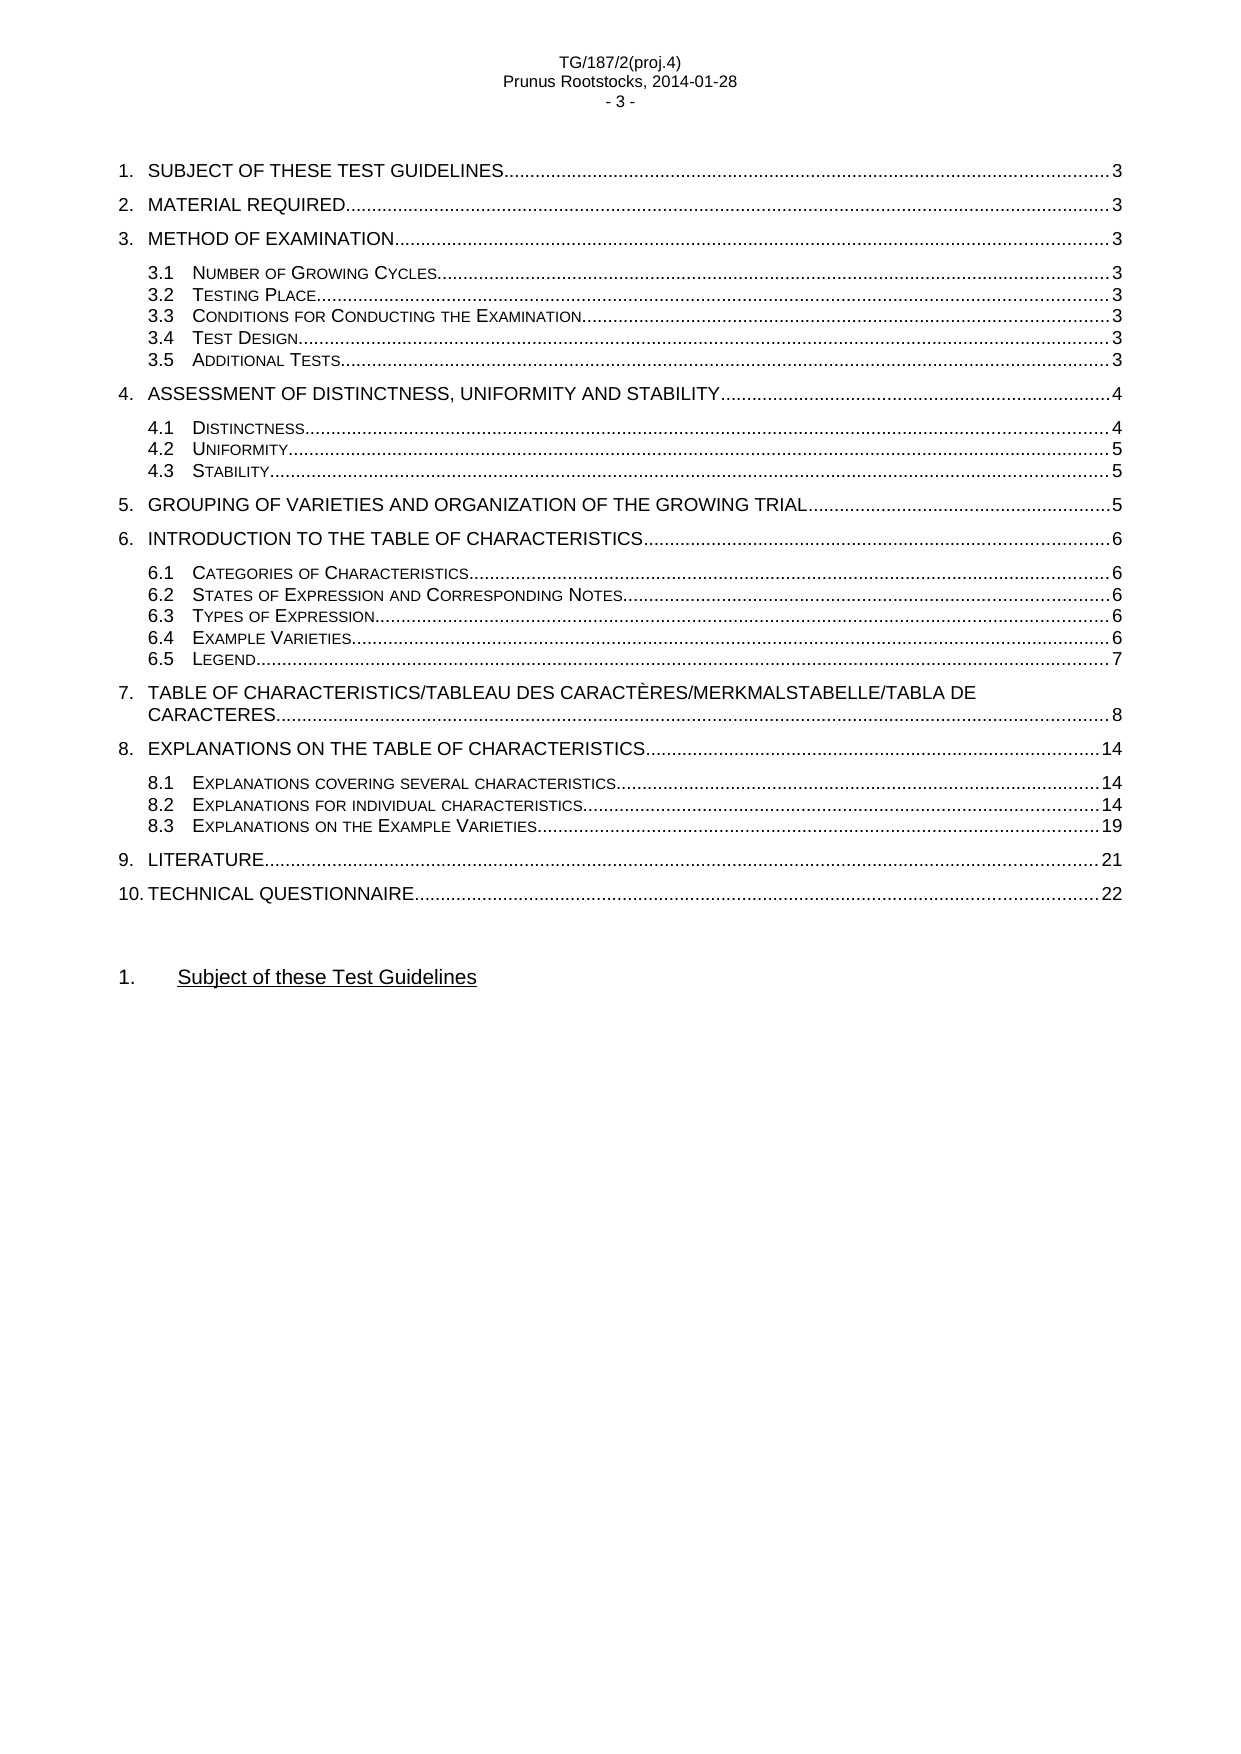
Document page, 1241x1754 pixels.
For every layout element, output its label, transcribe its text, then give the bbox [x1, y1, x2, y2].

text 4.3 Stability 5 [148, 460, 1033, 481]
text 4. Assessment of Distinctness, Uniformity and Stability 4 [118, 382, 1033, 404]
text 3.4 Test Design 3 [148, 327, 1033, 348]
subtitle Subject of these Test Guidelines [118, 965, 1122, 989]
text 4.1 Distinctness 4 [148, 417, 1033, 438]
text 8.1 Explanations covering several characteristics 14 [148, 772, 1033, 793]
text 10. Technical Questionnaire 22 [118, 883, 1033, 905]
text 8. Explanations on the Table of Characteristics 14 [118, 738, 1033, 759]
text 3.5 Additional Tests 3 [148, 348, 1033, 370]
text 3. Method of Examination 3 [118, 228, 1033, 250]
text 6. Introduction to the Table of Characteristics 6 [118, 528, 1033, 549]
text 6.2 States of Expression and Corresponding Notes 6 [148, 583, 1033, 605]
text 8.3 Explanations on the Example Varieties 19 [148, 815, 1033, 837]
text 1. Subject of these Test Guidelines 3 [118, 160, 1033, 182]
text 2. Material Required 3 [118, 194, 1033, 216]
text 9. Literature 21 [118, 849, 1033, 871]
text 8.2 Explanations for individual characteristics 14 [148, 793, 1033, 815]
text 5. Grouping of Varieties and Organization of the Growing Trial 5 [118, 494, 1033, 515]
text 6.1 Categories of Characteristics 6 [148, 562, 1033, 583]
text 6.4 Example Varieties 6 [148, 627, 1033, 648]
text 6.5 Legend 7 [148, 648, 1033, 670]
text 3.1 Number of Growing Cycles 3 [148, 262, 1033, 284]
text 6.3 Types of Expression 6 [148, 605, 1033, 627]
text 4.2 Uniformity 5 [148, 438, 1033, 460]
text 3.2 Testing Place 3 [148, 284, 1033, 305]
text 7. Table of Characteristics/Tableau des caractères/Merkmalstabelle/Tabla de caracteres 8 [118, 682, 1033, 725]
text 3.3 Conditions for Conducting the Examination 3 [148, 305, 1033, 327]
